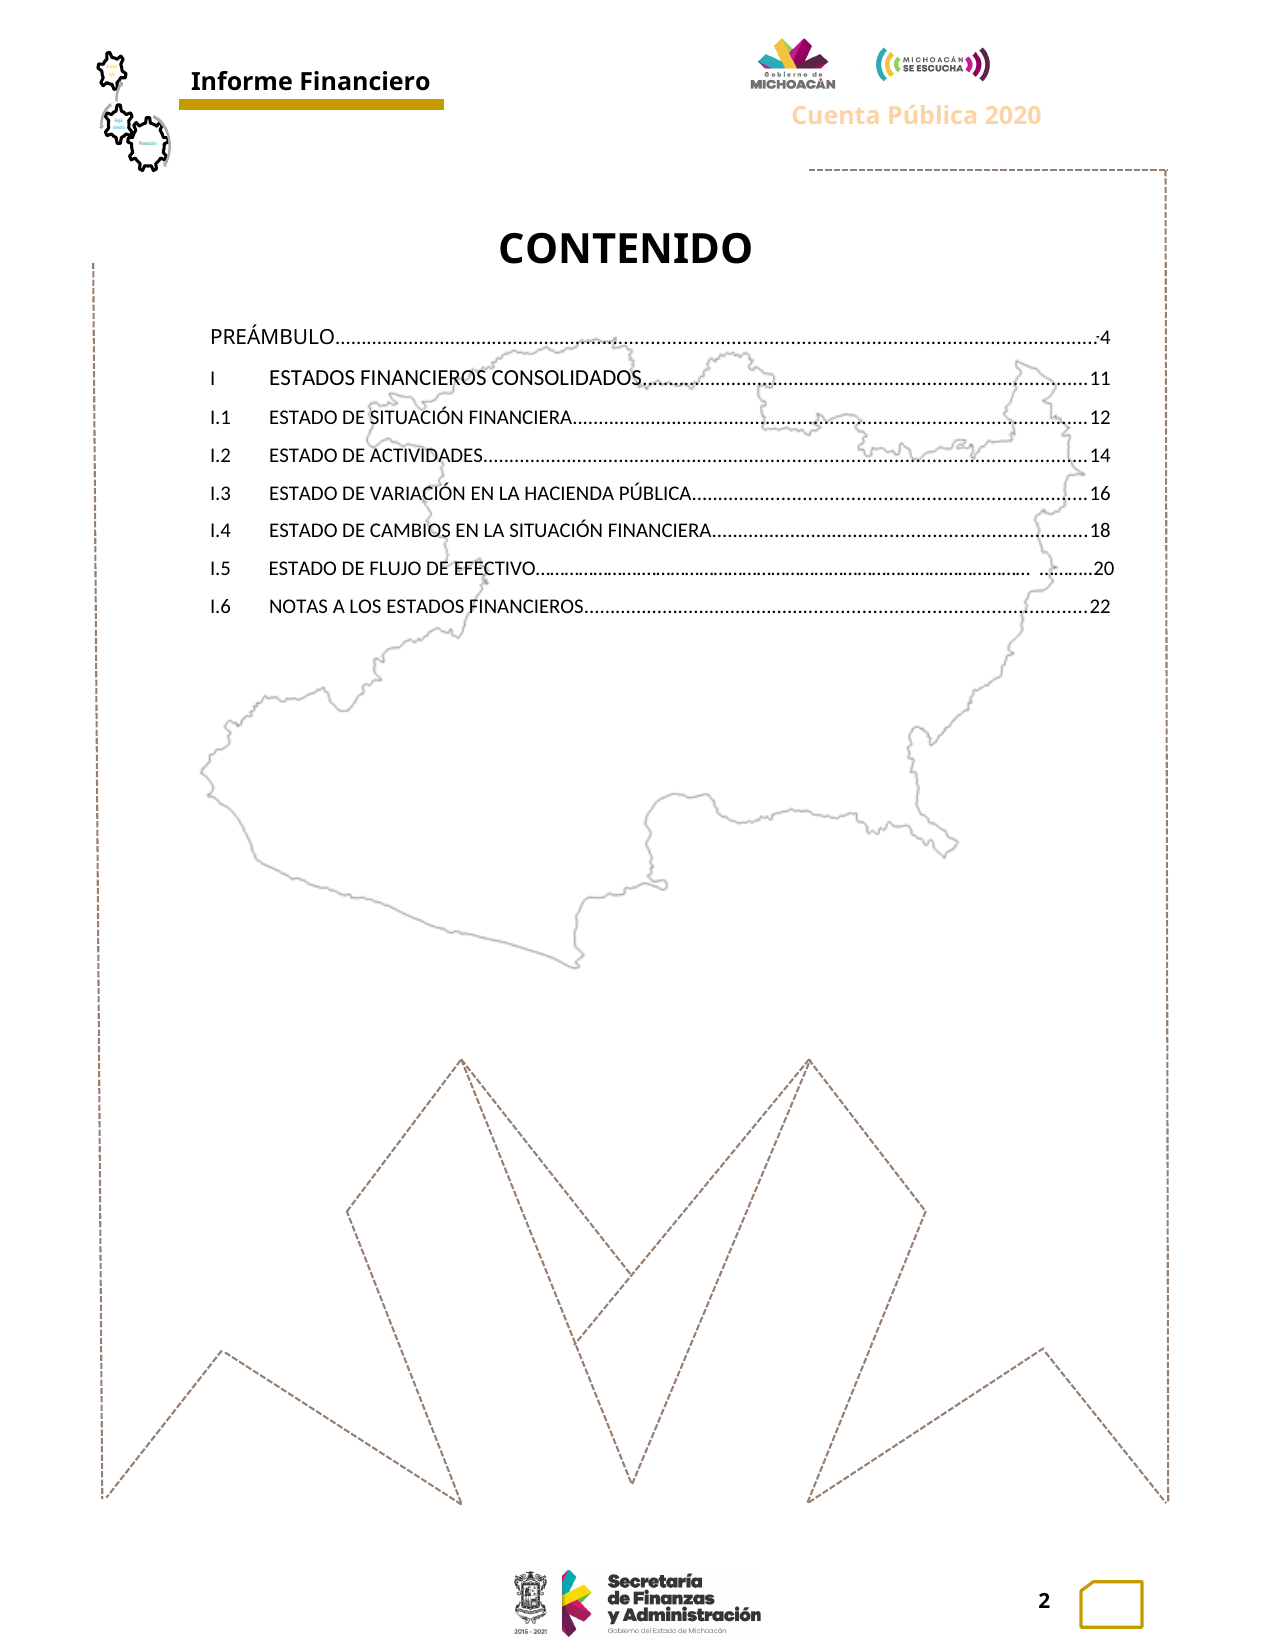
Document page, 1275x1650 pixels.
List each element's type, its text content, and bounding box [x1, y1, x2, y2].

text PREÁMBULO 4 [210, 322, 1145, 351]
text I.2 ESTADO DE ACTIVIDADES 14 [210, 442, 1145, 467]
picture [113, 125, 124, 129]
picture [182, 336, 1100, 988]
text I.6 NOTAS A LOS ESTADOS FINANCIEROS 22 [210, 593, 1145, 619]
text I ESTADOS FINANCIEROS CONSOLIDADOS 11 [210, 363, 1145, 391]
picture [748, 35, 991, 91]
picture [514, 1570, 761, 1637]
text I.3 ESTADO DE VARIACIÓN EN LA HACIENDA PÚBLICA 16 [210, 480, 1145, 505]
text I.5 ESTADO DE FLUJO DE EFECTIVO………………….……………………………………………………………………… ………..20 [210, 556, 1145, 581]
text I.1 ESTADO DE SITUACIÓN FINANCIERA 12 [210, 404, 1145, 429]
picture [114, 118, 123, 123]
text CONTENIDO [106, 219, 1145, 276]
text I.4 ESTADO DE CAMBIOS EN LA SITUACIÓN FINANCIERA 18 [210, 518, 1145, 543]
